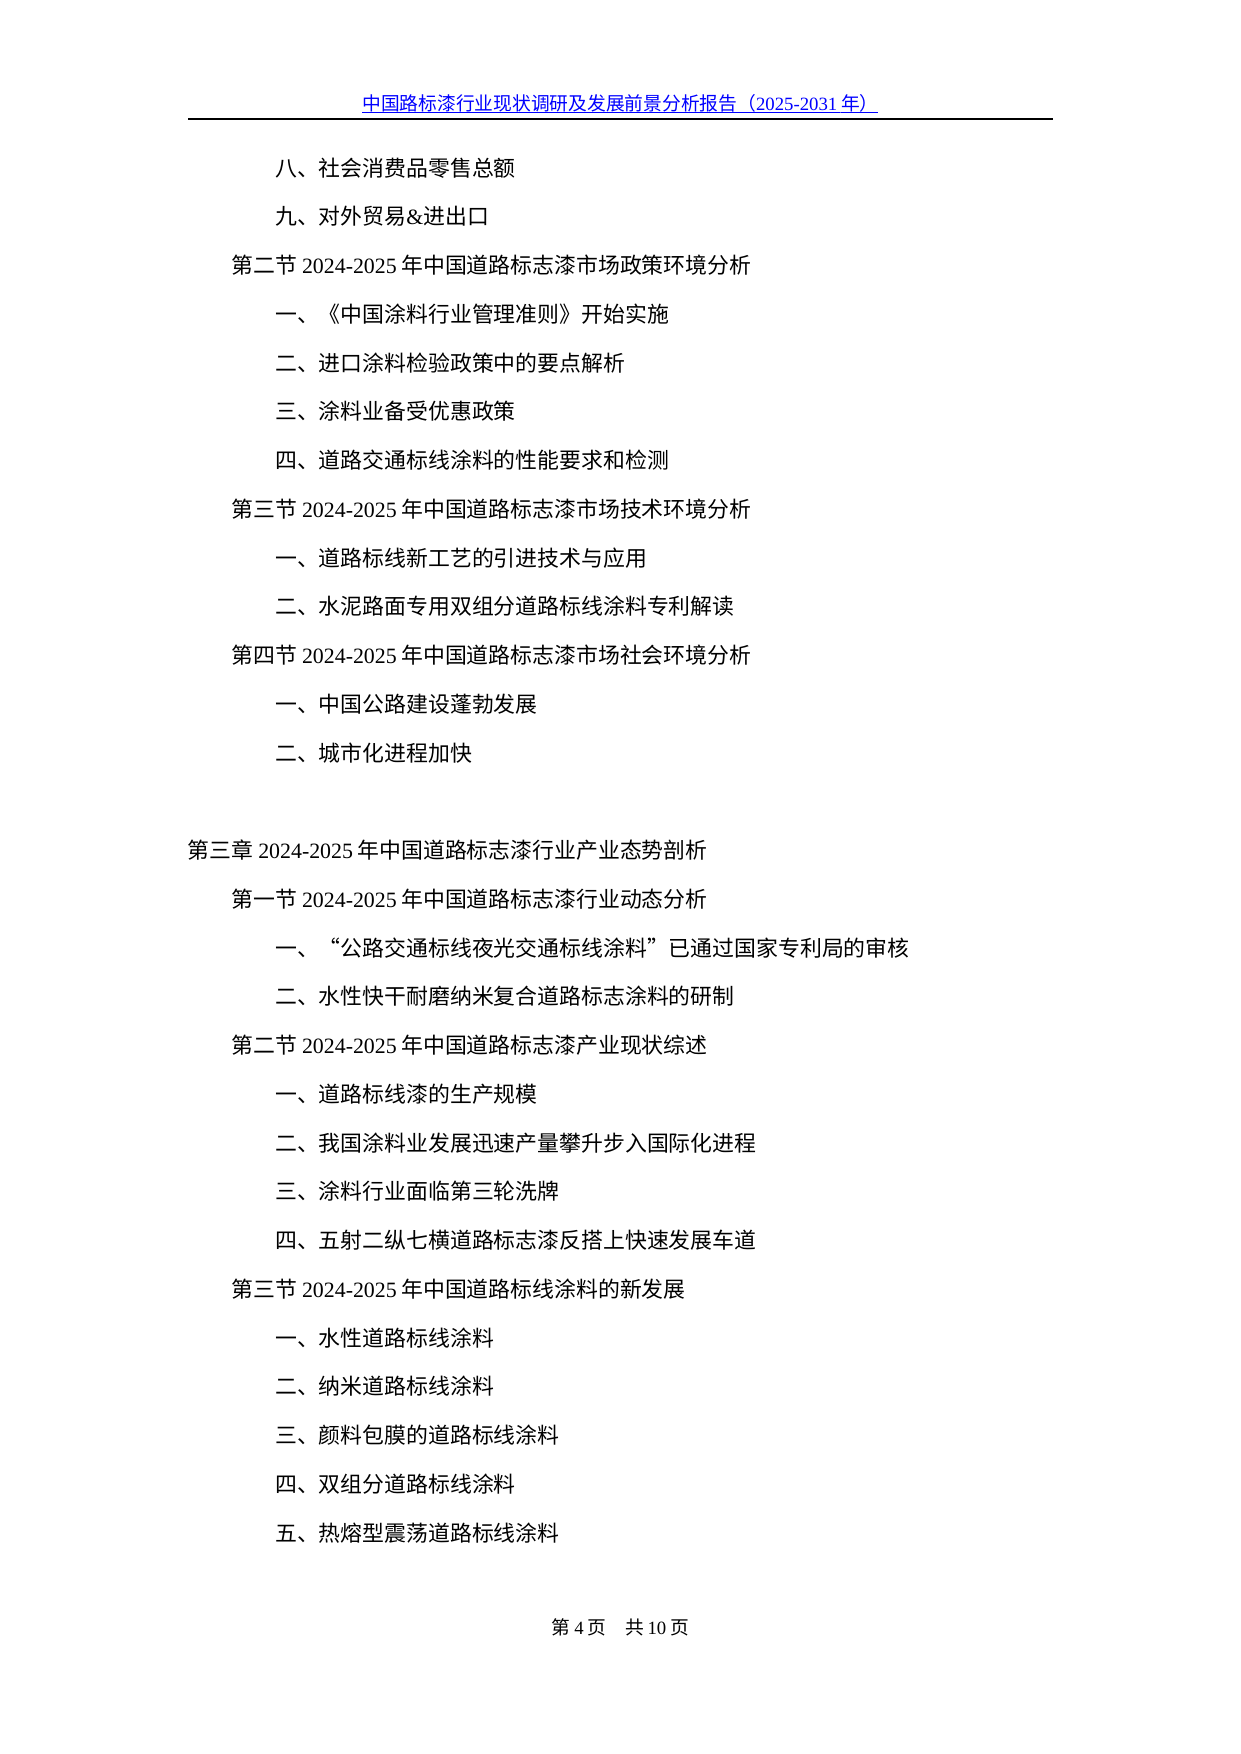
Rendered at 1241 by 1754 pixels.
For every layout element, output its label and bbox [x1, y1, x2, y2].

text [187, 150, 1053, 1548]
